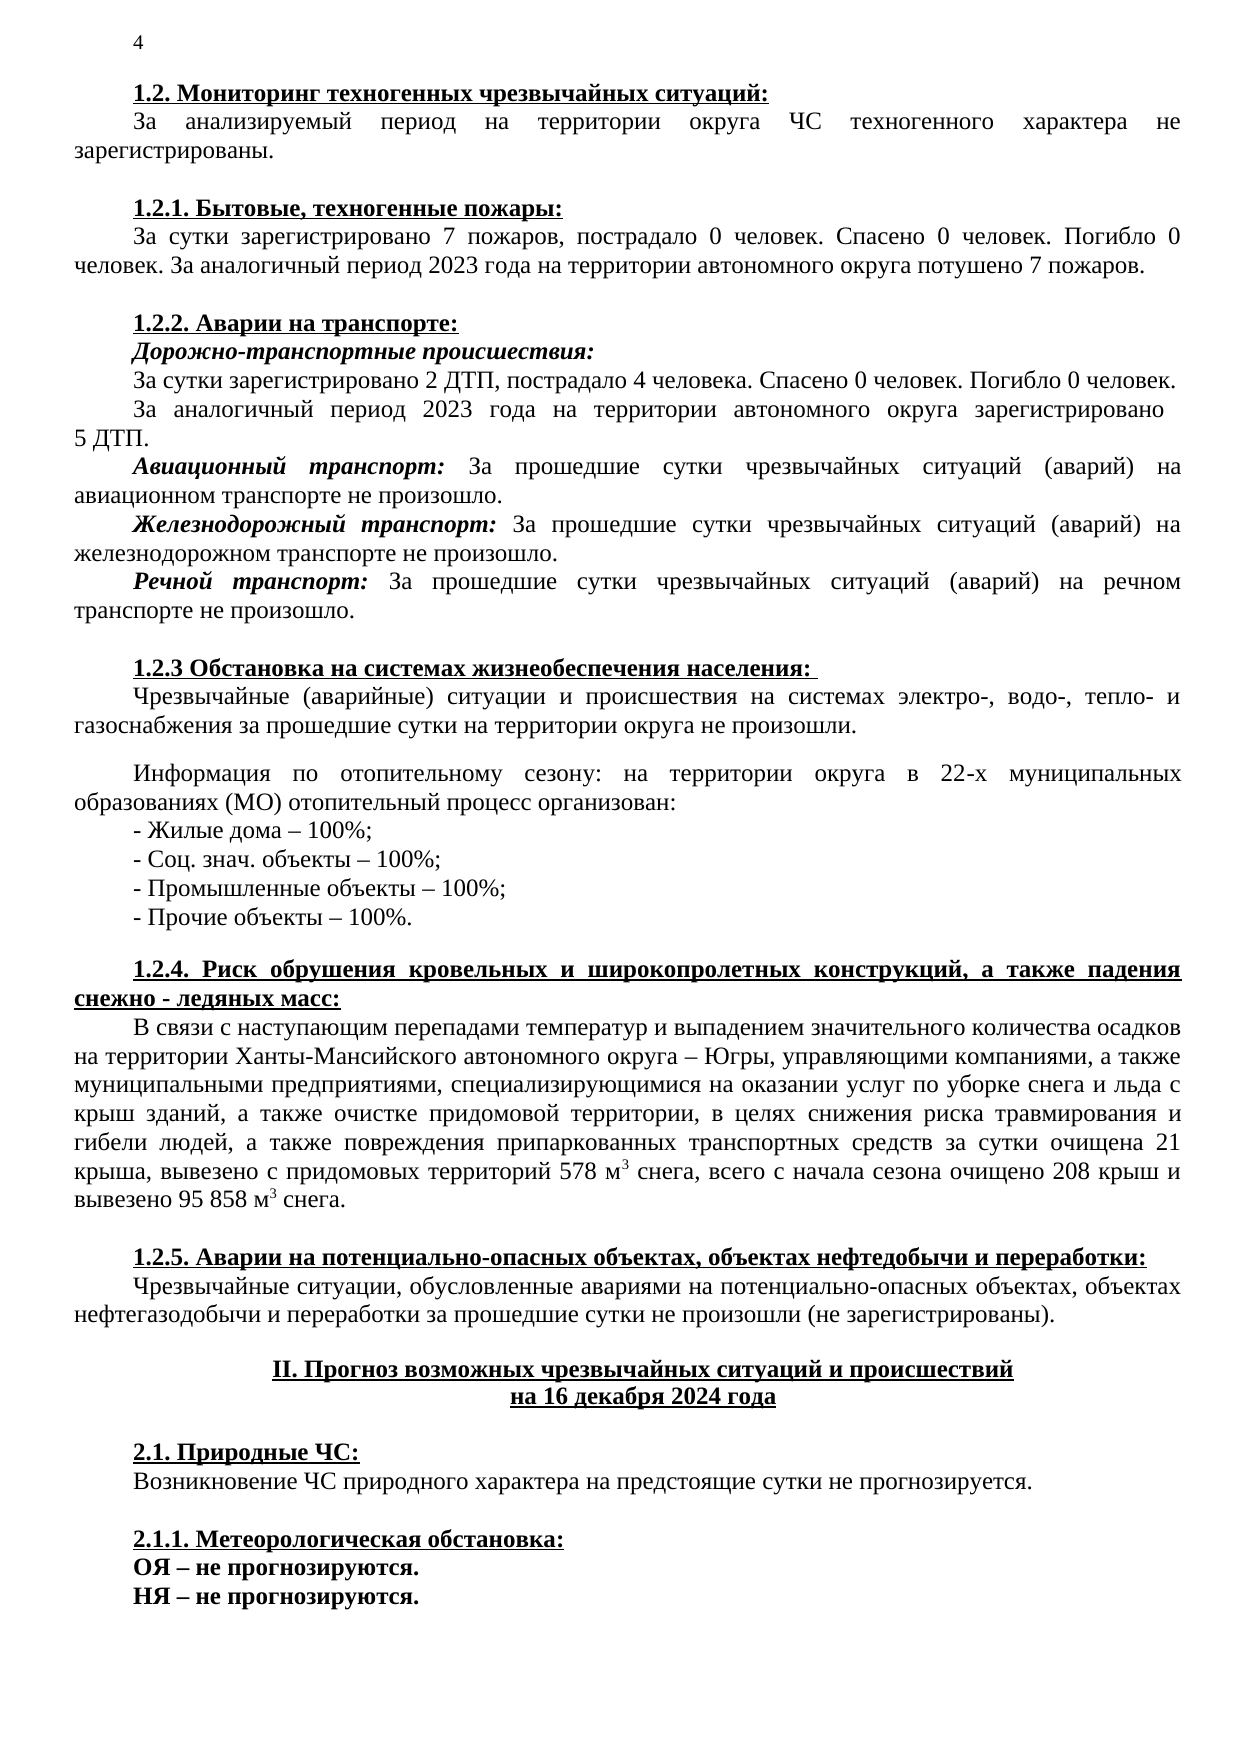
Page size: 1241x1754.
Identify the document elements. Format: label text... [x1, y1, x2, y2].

text 1.2.2. Аварии на транспорте: [74, 308, 1182, 336]
text 2.1. Природные ЧС: [74, 1437, 1153, 1466]
text За сутки зарегистрировано 2 ДТП, пострадало 4 человека. Спасено 0 человек. Погибло 0 человек. [74, 365, 1182, 394]
text Железнодорожный транспорт: За прошедшие сутки чрезвычайных ситуаций (аварий) на железнодорожном транспорте не произошло. [74, 509, 1182, 566]
text - Жилые дома – 100%; [74, 816, 1182, 844]
text ОЯ – не прогнозируются. [74, 1552, 1153, 1581]
text - Прочие объекты – 100%. [74, 902, 1182, 931]
text За анализируемый период на территории округа ЧС техногенного характера не зарегистрированы. [74, 106, 1182, 164]
text II. Прогноз возможных чрезвычайных ситуаций и происшествий [74, 1356, 1153, 1383]
text Дорожно-транспортные происшествия: [74, 336, 1182, 365]
text 1.2.5. Аварии на потенциально-опасных объектах, объектах нефтедобычи и переработки: [74, 1242, 1182, 1271]
text 1.2.4. Риск обрушения кровельных и широкопролетных конструкций, а также падения снежно - ледяных масс: [74, 954, 1182, 1012]
text 2.1.1. Метеорологическая обстановка: [74, 1524, 1153, 1552]
text Авиационный транспорт: За прошедшие сутки чрезвычайных ситуаций (аварий) на авиационном транспорте не произошло. [74, 451, 1182, 509]
text Чрезвычайные (аварийные) ситуации и происшествия на системах электро-, водо-, тепло- и газоснабжения за прошедшие сутки на территории округа не произошли. [74, 681, 1182, 739]
text В связи с наступающим перепадами температур и выпадением значительного количества осадков на территории Ханты-Мансийского автономного округа – Югры, управляющими компаниями, а также муниципальными предприятиями, специализирующимися на оказании услуг по уборке снега и льда с крыш зданий, а также очистке придомовой территории, в целях снижения риска травмирования и гибели людей, а также повреждения припаркованных транспортных средств за сутки очищена 21 крыша, вывезено с придомовых территорий 578 м3 снега, всего с начала сезона очищено 208 крыш и вывезено 95 858 м3 снега. [74, 1012, 1182, 1213]
text на 16 декабря 2024 года [74, 1383, 1153, 1410]
text НЯ – не прогнозируются. [74, 1581, 1153, 1610]
text Чрезвычайные ситуации, обусловленные авариями на потенциально-опасных объектах, объектах нефтегазодобычи и переработки за прошедшие сутки не произошли (не зарегистрированы). [74, 1271, 1182, 1328]
text 1.2.3 Обстановка на системах жизнеобеспечения населения: [74, 653, 1182, 681]
text Речной транспорт: За прошедшие сутки чрезвычайных ситуаций (аварий) на речном транспорте не произошло. [74, 566, 1182, 624]
text Возникновение ЧС природного характера на предстоящие сутки не прогнозируется. [74, 1466, 1181, 1495]
text Информация по отопительному сезону: на территории округа в 22-х муниципальных образованиях (МО) отопительный процесс организован: [74, 758, 1182, 816]
text За сутки зарегистрировано 7 пожаров, пострадало 0 человек. Спасено 0 человек. Погибло 0 человек. За аналогичный период 2023 года на территории автономного округа потушено 7 пожаров. [74, 221, 1182, 279]
text - Соц. знач. объекты – 100%; [74, 844, 1182, 873]
text За аналогичный период 2023 года на территории автономного округа зарегистрировано 5 ДТП. [74, 394, 1182, 451]
text 1.2. Мониторинг техногенных чрезвычайных ситуаций: [74, 78, 1182, 106]
text - Промышленные объекты – 100%; [74, 873, 1182, 902]
text 1.2.1. Бытовые, техногенные пожары: [74, 193, 1182, 221]
